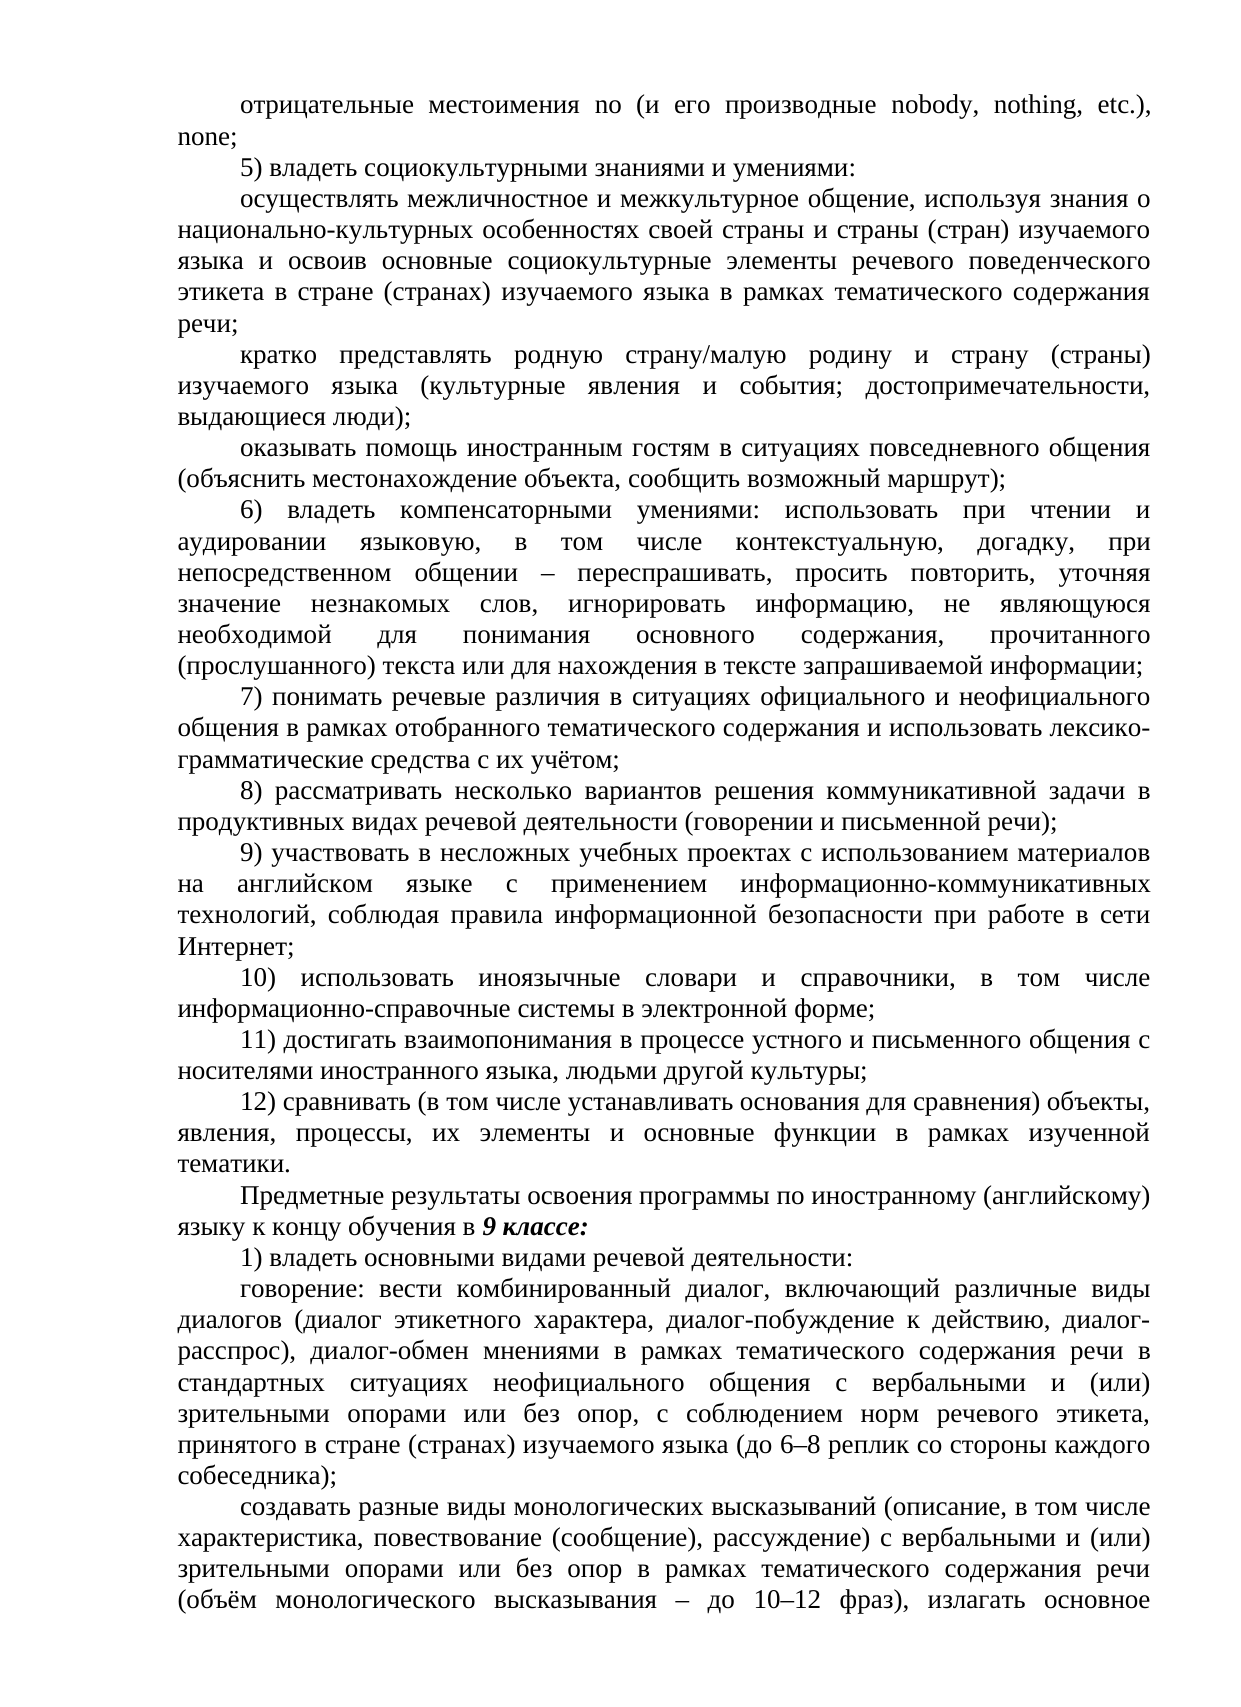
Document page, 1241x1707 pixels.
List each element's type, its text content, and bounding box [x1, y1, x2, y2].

text говорение: вести комбинированный диалог, включающий различные виды диалогов (диалог этикетного характера, диалог-побуждение к действию, диалог-расспрос), диалог-обмен мнениями в рамках тематического содержания речи в стандартных ситуациях неофициального общения с вербальными и (или) зрительными опорами или без опор, с соблюдением норм речевого этикета, принятого в стране (странах) изучаемого языка (до 6–8 реплик со стороны каждого собеседника); [177, 1272, 1152, 1490]
text 1) владеть основными видами речевой деятельности: [177, 1241, 1152, 1272]
text осуществлять межличностное и межкультурное общение, используя знания о национально-культурных особенностях своей страны и страны (стран) изучаемого языка и освоив основные социокультурные элементы речевого поведенческого этикета в стране (странах) изучаемого языка в рамках тематического содержания речи; [177, 182, 1152, 338]
text кратко представлять родную страну/малую родину и страну (страны) изучаемого языка (культурные явления и события; достопримечательности, выдающиеся люди); [177, 338, 1152, 431]
text 7) понимать речевые различия в ситуациях официального и неофициального общения в рамках отобранного тематического содержания и использовать лексико-грамматические средства с их учётом; [177, 680, 1152, 774]
text 5) владеть социокультурными знаниями и умениями: [177, 151, 1152, 182]
text Предметные результаты освоения программы по иностранному (английскому) языку к концу обучения в 9 классе: [177, 1179, 1152, 1241]
text 6) владеть компенсаторными умениями: использовать при чтении и аудировании языковую, в том числе контекстуальную, догадку, при непосредственном общении – переспрашивать, просить повторить, уточняя значение незнакомых слов, игнорировать информацию, не являющуюся необходимой для понимания основного содержания, прочитанного (прослушанного) текста или для нахождения в тексте запрашиваемой информации; [177, 493, 1152, 680]
text 12) сравнивать (в том числе устанавливать основания для сравнения) объекты, явления, процессы, их элементы и основные функции в рамках изученной тематики. [177, 1085, 1152, 1179]
text 8) рассматривать несколько вариантов решения коммуникативной задачи в продуктивных видах речевой деятельности (говорении и письменной речи); [177, 774, 1152, 836]
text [177, 1490, 1152, 1615]
text 10) использовать иноязычные словари и справочники, в том числе информационно-справочные системы в электронной форме; [177, 961, 1152, 1023]
text отрицательные местоимения no (и его производные nobody, nothing, etc.), none; [177, 89, 1152, 151]
text 9) участвовать в несложных учебных проектах с использованием материалов на английском языке с применением информационно-коммуникативных технологий, соблюдая правила информационной безопасности при работе в сети Интернет; [177, 836, 1152, 961]
text оказывать помощь иностранным гостям в ситуациях повседневного общения (объяснить местонахождение объекта, сообщить возможный маршрут); [177, 431, 1152, 493]
text 11) достигать взаимопонимания в процессе устного и письменного общения с носителями иностранного языка, людьми другой культуры; [177, 1023, 1152, 1085]
